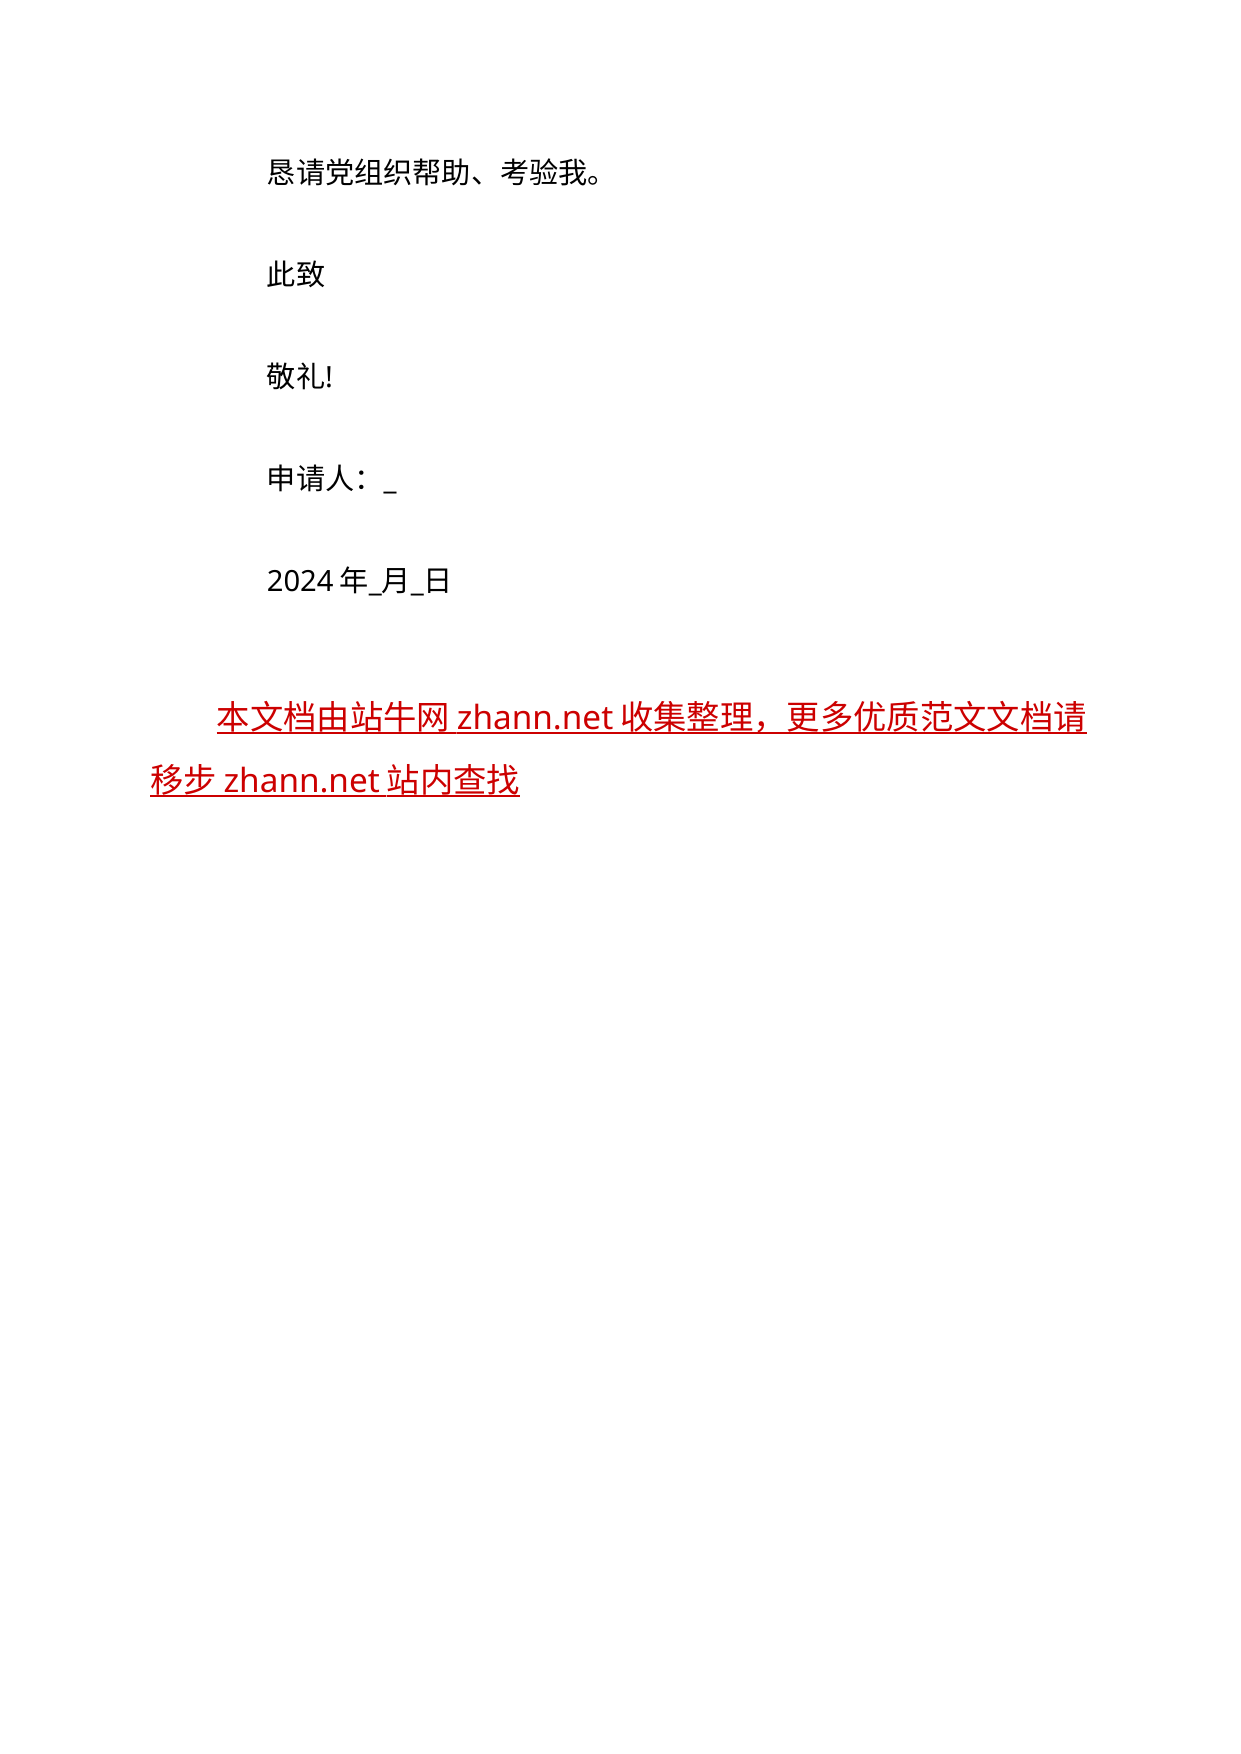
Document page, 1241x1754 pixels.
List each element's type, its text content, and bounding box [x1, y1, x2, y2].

text 2024年_月_日 [150, 557, 1090, 600]
text 此致 [150, 252, 1090, 294]
text 恳请党组织帮助、考验我。 [150, 150, 1090, 192]
text 敬礼! [150, 353, 1090, 396]
text 申请人：_ [150, 456, 1090, 498]
text 本文档由站牛网zhann.net收集整理，更多优质范文文档请移步zhann.net站内查找 [150, 691, 1090, 802]
